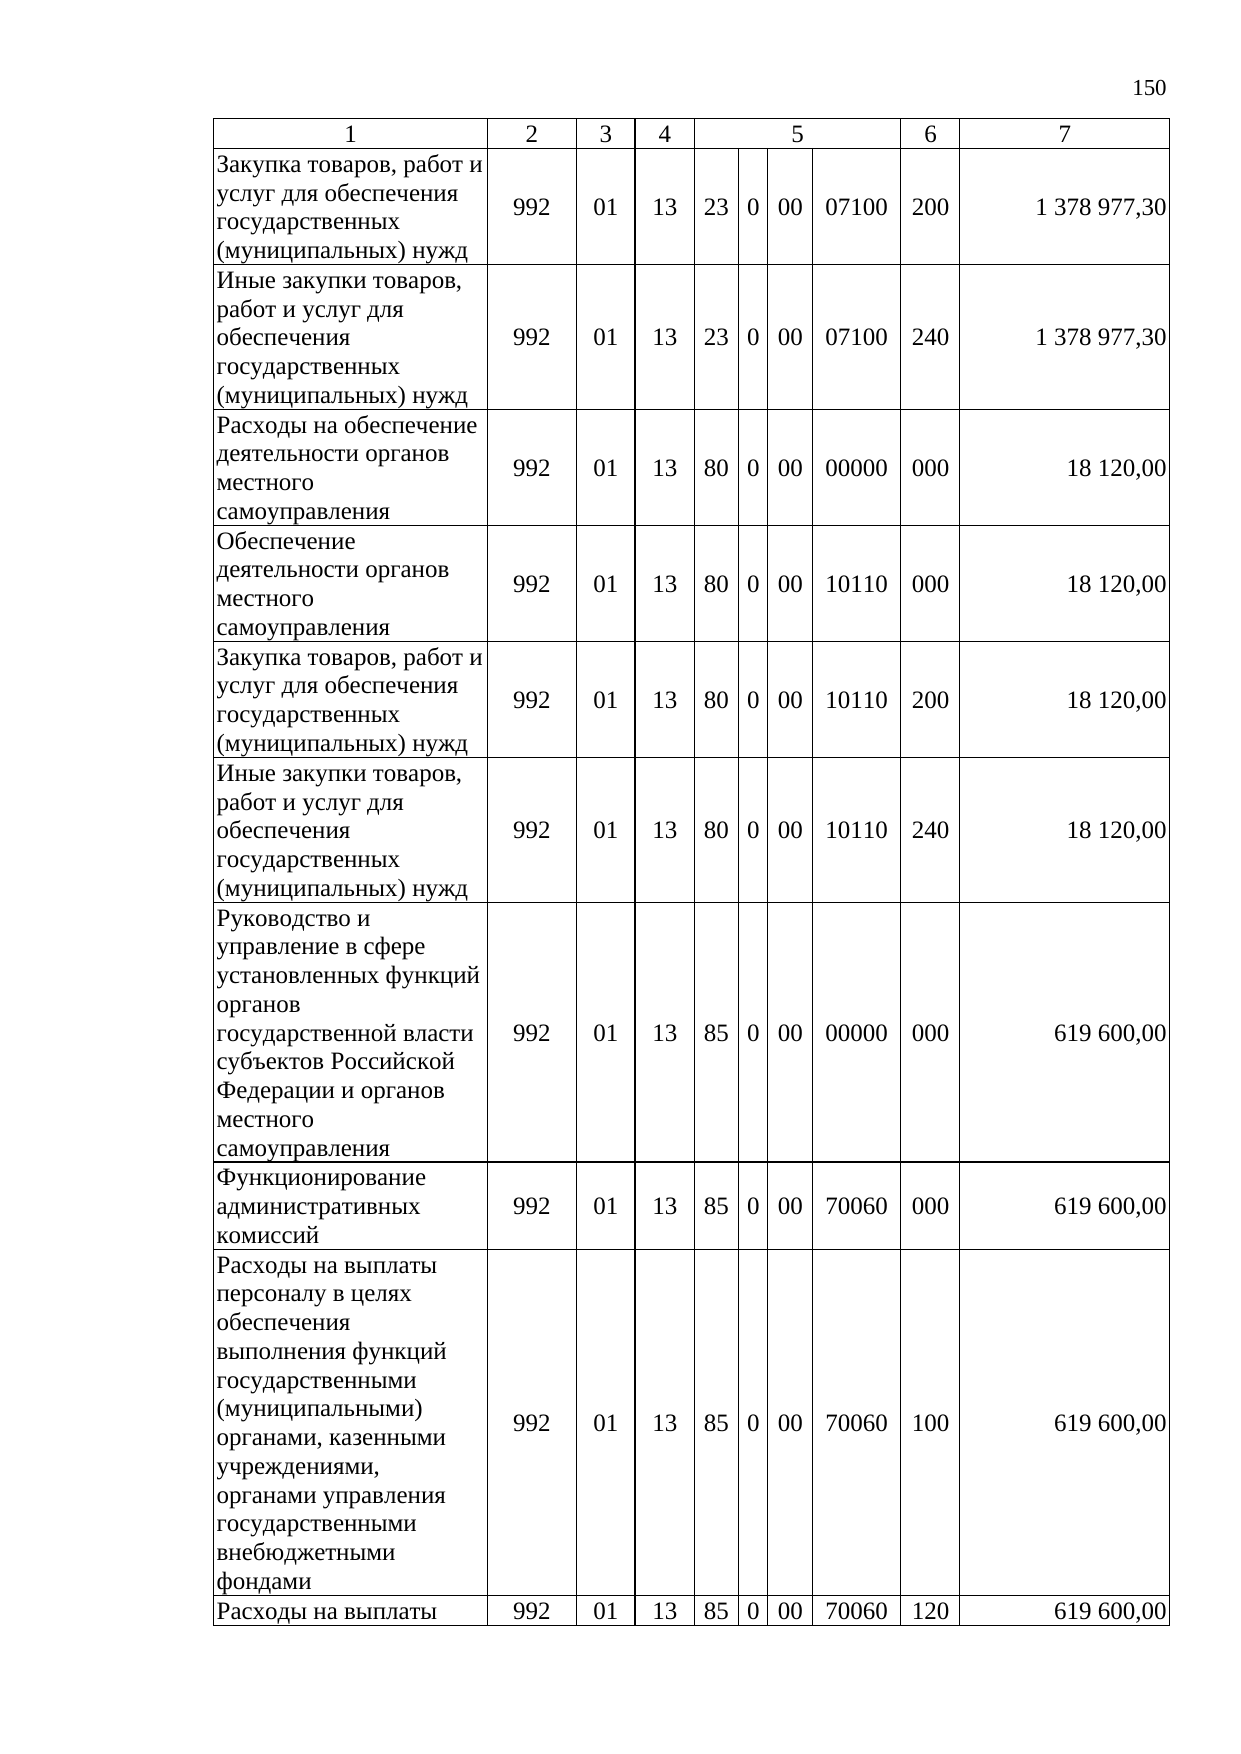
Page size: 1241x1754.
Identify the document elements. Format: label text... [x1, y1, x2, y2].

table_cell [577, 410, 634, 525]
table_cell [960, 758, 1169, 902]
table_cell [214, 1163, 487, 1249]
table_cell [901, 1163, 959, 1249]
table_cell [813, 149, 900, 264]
table_header 7 [960, 119, 1169, 148]
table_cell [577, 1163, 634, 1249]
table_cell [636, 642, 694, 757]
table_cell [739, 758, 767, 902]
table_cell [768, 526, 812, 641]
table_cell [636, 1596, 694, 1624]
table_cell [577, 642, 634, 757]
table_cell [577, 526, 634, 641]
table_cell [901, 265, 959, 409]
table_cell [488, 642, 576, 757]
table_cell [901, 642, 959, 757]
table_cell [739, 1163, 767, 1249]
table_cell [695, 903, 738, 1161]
table_header 2 [488, 119, 576, 148]
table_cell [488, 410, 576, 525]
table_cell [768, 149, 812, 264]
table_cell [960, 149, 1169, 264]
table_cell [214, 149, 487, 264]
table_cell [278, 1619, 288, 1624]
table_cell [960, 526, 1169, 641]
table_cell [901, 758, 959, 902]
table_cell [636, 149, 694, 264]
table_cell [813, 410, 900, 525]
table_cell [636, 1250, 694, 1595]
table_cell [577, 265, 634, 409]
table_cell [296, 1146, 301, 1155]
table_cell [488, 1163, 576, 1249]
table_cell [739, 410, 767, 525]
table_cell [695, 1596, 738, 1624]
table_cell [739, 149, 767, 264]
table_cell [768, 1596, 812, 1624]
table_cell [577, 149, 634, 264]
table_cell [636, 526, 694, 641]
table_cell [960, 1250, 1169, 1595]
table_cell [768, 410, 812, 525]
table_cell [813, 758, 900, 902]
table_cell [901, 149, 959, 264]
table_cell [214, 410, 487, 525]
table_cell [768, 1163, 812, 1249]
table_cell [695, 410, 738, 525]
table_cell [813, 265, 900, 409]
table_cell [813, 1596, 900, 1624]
table_header 4 [636, 119, 694, 148]
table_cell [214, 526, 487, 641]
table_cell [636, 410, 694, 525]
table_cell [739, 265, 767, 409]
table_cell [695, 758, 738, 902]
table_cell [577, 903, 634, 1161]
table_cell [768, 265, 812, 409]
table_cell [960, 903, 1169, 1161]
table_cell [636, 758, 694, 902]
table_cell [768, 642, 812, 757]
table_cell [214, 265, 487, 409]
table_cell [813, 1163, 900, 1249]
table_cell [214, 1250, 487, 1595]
table_header 6 [901, 119, 959, 148]
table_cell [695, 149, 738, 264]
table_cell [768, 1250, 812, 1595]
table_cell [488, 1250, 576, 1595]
table_header 1 [214, 119, 487, 148]
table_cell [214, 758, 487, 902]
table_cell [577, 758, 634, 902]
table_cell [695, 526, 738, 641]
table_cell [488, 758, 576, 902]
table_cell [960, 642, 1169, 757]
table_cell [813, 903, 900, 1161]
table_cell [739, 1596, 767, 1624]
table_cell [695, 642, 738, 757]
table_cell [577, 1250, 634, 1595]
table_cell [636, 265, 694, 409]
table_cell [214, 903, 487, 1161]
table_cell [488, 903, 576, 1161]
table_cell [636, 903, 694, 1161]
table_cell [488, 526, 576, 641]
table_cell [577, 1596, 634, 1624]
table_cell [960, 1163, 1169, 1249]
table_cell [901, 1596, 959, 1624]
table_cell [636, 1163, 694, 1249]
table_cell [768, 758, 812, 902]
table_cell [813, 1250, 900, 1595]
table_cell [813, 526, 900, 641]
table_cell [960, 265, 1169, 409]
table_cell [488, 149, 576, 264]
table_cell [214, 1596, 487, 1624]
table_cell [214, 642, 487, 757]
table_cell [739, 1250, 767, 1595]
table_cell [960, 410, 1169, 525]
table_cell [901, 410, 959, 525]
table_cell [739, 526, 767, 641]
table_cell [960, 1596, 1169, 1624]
table_header 5 [695, 119, 900, 148]
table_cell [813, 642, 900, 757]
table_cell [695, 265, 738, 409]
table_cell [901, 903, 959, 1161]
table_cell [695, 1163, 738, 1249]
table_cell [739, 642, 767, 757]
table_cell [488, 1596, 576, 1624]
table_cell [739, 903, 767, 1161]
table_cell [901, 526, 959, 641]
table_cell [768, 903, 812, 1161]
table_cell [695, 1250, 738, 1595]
table_header 3 [577, 119, 634, 148]
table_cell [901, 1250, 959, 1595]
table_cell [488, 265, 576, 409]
